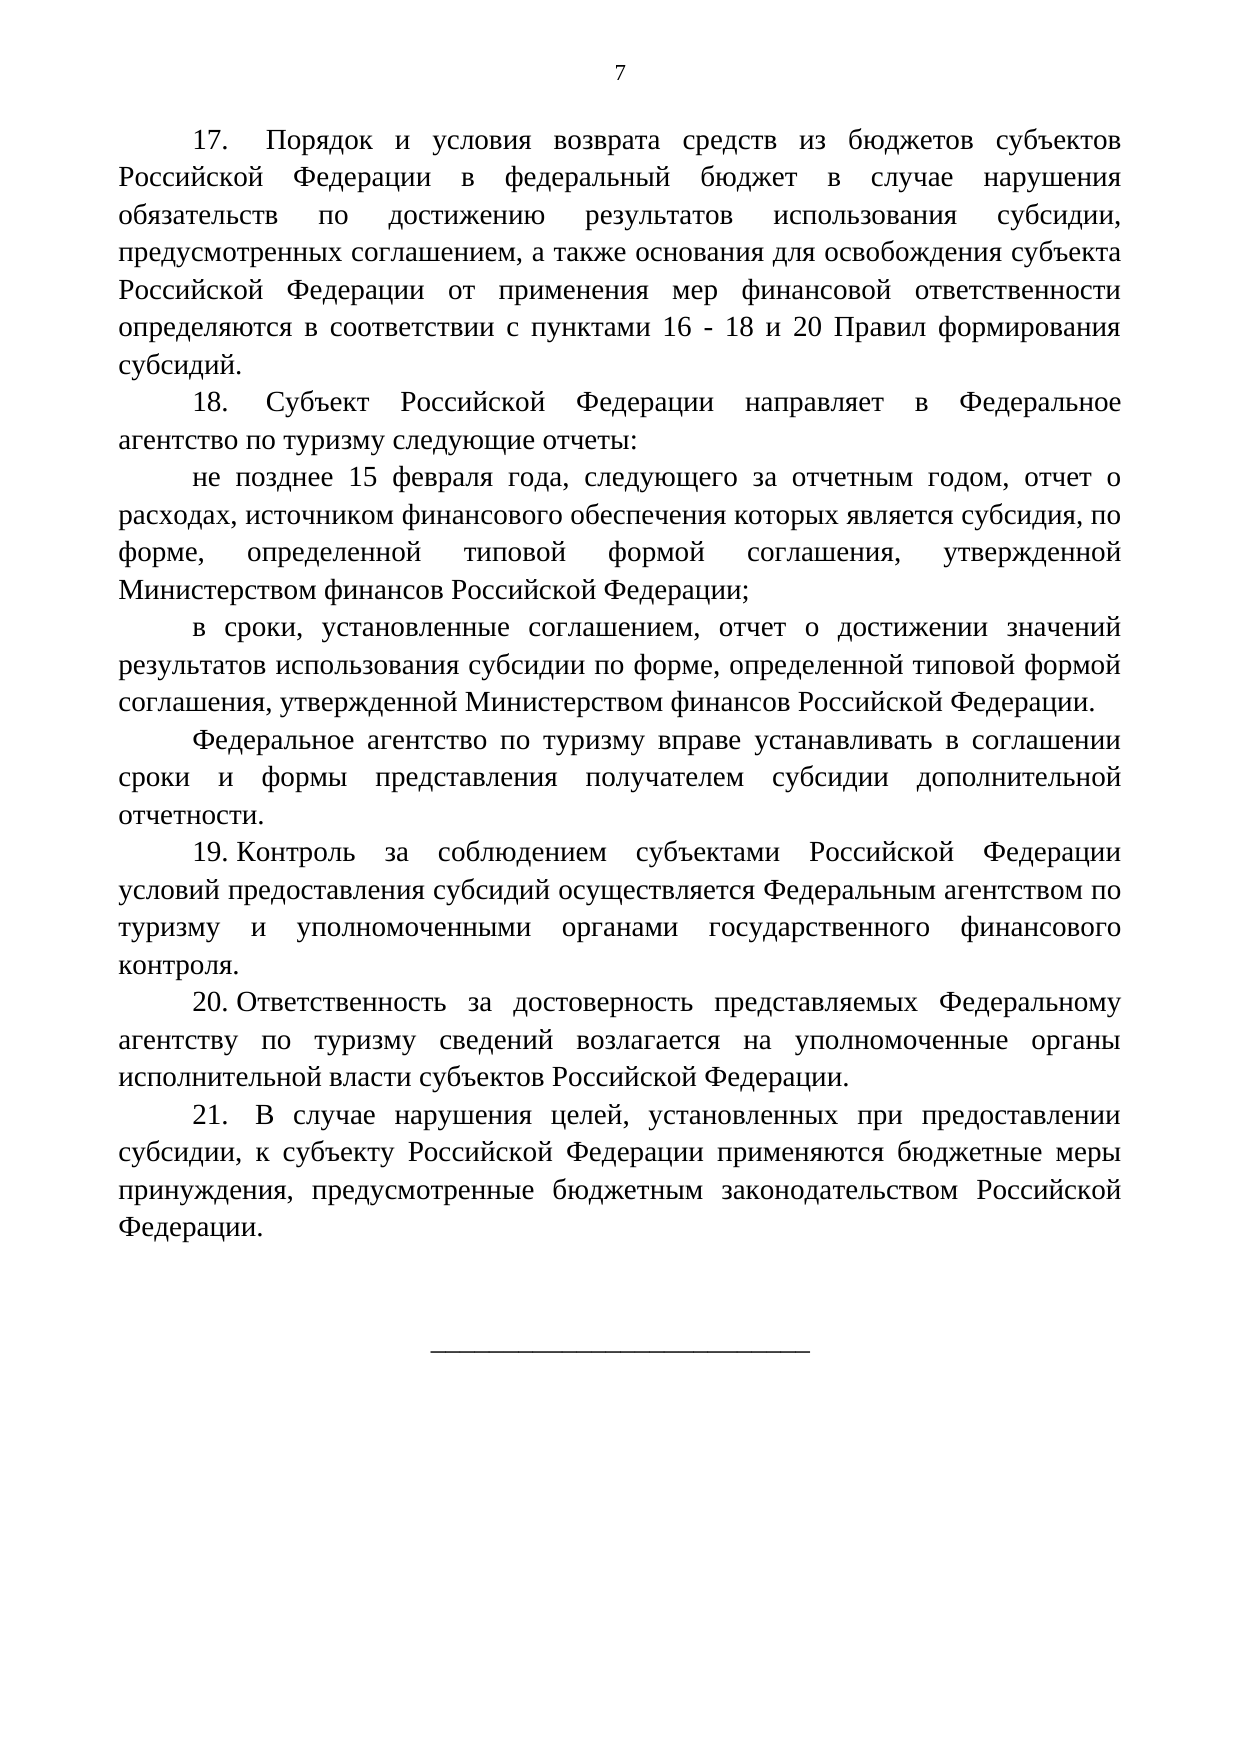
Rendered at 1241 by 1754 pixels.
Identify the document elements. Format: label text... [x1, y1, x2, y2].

text не позднее 15 февраля года, следующего за отчетным годом, отчет о расходах, источником финансового обеспечения которых является субсидия, по форме, определенной типовой формой соглашения, утвержденной Министерством финансов Российской Федерации; [118, 456, 1122, 606]
list Субъект Российской Федерации направляет в Федеральное агентство по туризму следующие отчеты: [118, 381, 1122, 456]
text Федеральное агентство по туризму вправе устанавливать в соглашении сроки и формы представления получателем субсидии дополнительной отчетности. [118, 718, 1122, 831]
text __________________________ [118, 1318, 1122, 1356]
list В случае нарушения целей, установленных при предоставлении субсидии, к субъекту Российской Федерации применяются бюджетные меры принуждения, предусмотренные бюджетным законодательством Российской Федерации. [118, 1093, 1122, 1243]
list Порядок и условия возврата средств из бюджетов субъектов Российской Федерации в федеральный бюджет в случае нарушения обязательств по достижению результатов использования субсидии, предусмотренных соглашением, а также основания для освобождения субъекта Российской Федерации от применения мер финансовой ответственности определяются в соответствии с пунктами 16 - 18 и 20 Правил формирования субсидий. [118, 118, 1122, 381]
list Контроль за соблюдением субъектами Российской Федерации условий предоставления субсидий осуществляется Федеральным агентством по туризму и уполномоченными органами государственного финансового контроля. [118, 831, 1122, 981]
text в сроки, установленные соглашением, отчет о достижении значений результатов использования субсидии по форме, определенной типовой формой соглашения, утвержденной Министерством финансов Российской Федерации. [118, 606, 1122, 718]
list Ответственность за достоверность представляемых Федеральному агентству по туризму сведений возлагается на уполномоченные органы исполнительной власти субъектов Российской Федерации. [118, 981, 1122, 1093]
